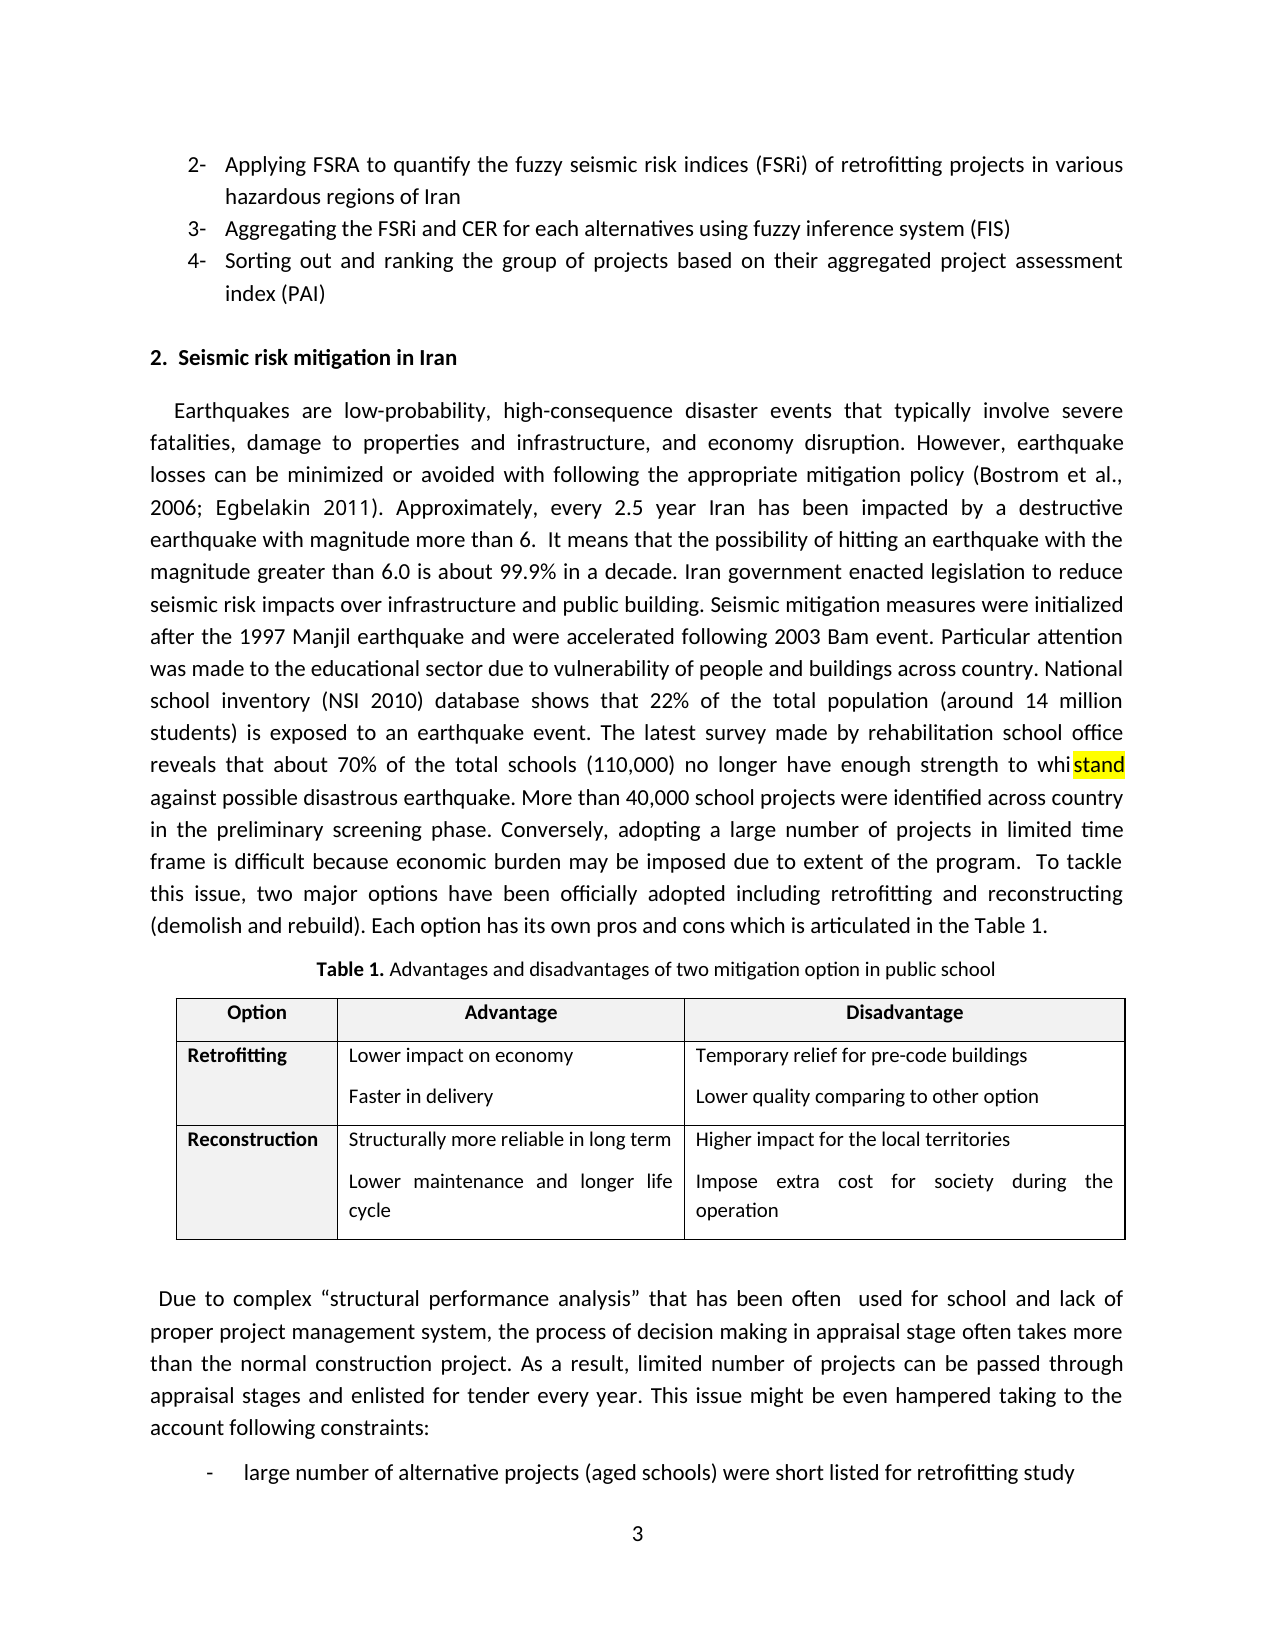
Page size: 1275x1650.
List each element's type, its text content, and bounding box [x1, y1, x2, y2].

table_cell Reconstruction [177, 1126, 337, 1239]
table_cell Lower impact on economy Faster in delivery [338, 1042, 684, 1125]
text Table 1. Advantages and disadvantages of two mitigation option in public school [187, 956, 1125, 982]
table_cell Higher impact for the local territories Impose extra cost for society during the operation [685, 1126, 1124, 1239]
list Seismic risk mitigation in Iran [150, 343, 1125, 371]
text Earthquakes are low-probability, high-consequence disaster events that typically involve severe fatalities, damage to properties and infrastructure, and economy disruption. However, earthquake losses can be minimized or avoided with following the appropriate mitigation policy (Bostrom et al., 2006; Egbelakin 2011). Approximately, every 2.5 year Iran has been impacted by a destructive earthquake with magnitude more than 6. It means that the possibility of hitting an earthquake with the magnitude greater than 6.0 is about 99.9% in a decade. Iran government enacted legislation to reduce seismic risk impacts over infrastructure and public building. Seismic mitigation measures were initialized after the 1997 Manjil earthquake and were accelerated following 2003 Bam event. Particular attention was made to the educational sector due to vulnerability of people and buildings across country. National school inventory (NSI 2010) database shows that 22% of the total population (around 14 million students) is exposed to an earthquake event. The latest survey made by rehabilitation school office reveals that about 70% of the total schools (110,000) no longer have enough strength to whistand against possible disastrous earthquake. More than 40,000 school projects were identified across country in the preliminary screening phase. Conversely, adopting a large number of projects in limited time frame is difficult because economic burden may be imposed due to extent of the program. To tackle this issue, two major options have been officially adopted including retrofitting and reconstructing (demolish and rebuild). Each option has its own pros and cons which is articulated in the Table 1. [150, 396, 1125, 939]
list Aggregating the FSRi and CER for each alternatives using fuzzy inference system (FIS) [187, 214, 1125, 242]
text Due to complex “structural performance analysis” that has been often used for school and lack of proper project management system, the process of decision making in appraisal stage often takes more than the normal construction project. As a result, limited number of projects can be passed through appraisal stages and enlisted for tender every year. This issue might be even hampered taking to the account following constraints: [150, 1284, 1125, 1441]
table_header Advantage [338, 999, 684, 1041]
table_cell Temporary relief for pre-code buildings Lower quality comparing to other option [685, 1042, 1124, 1125]
table_cell Retrofitting [177, 1042, 337, 1125]
table_header Disadvantage [685, 999, 1124, 1041]
list Sorting out and ranking the group of projects based on their aggregated project assessment index (PAI) [187, 247, 1125, 307]
list Applying FSRA to quantify the fuzzy seismic risk indices (FSRi) of retrofitting projects in various hazardous regions of Iran [187, 150, 1125, 210]
table_cell Structurally more reliable in long term Lower maintenance and longer life cycle [338, 1126, 684, 1239]
table_header Option [177, 999, 337, 1041]
list large number of alternative projects (aged schools) were short listed for retrofitting study [206, 1458, 1125, 1486]
